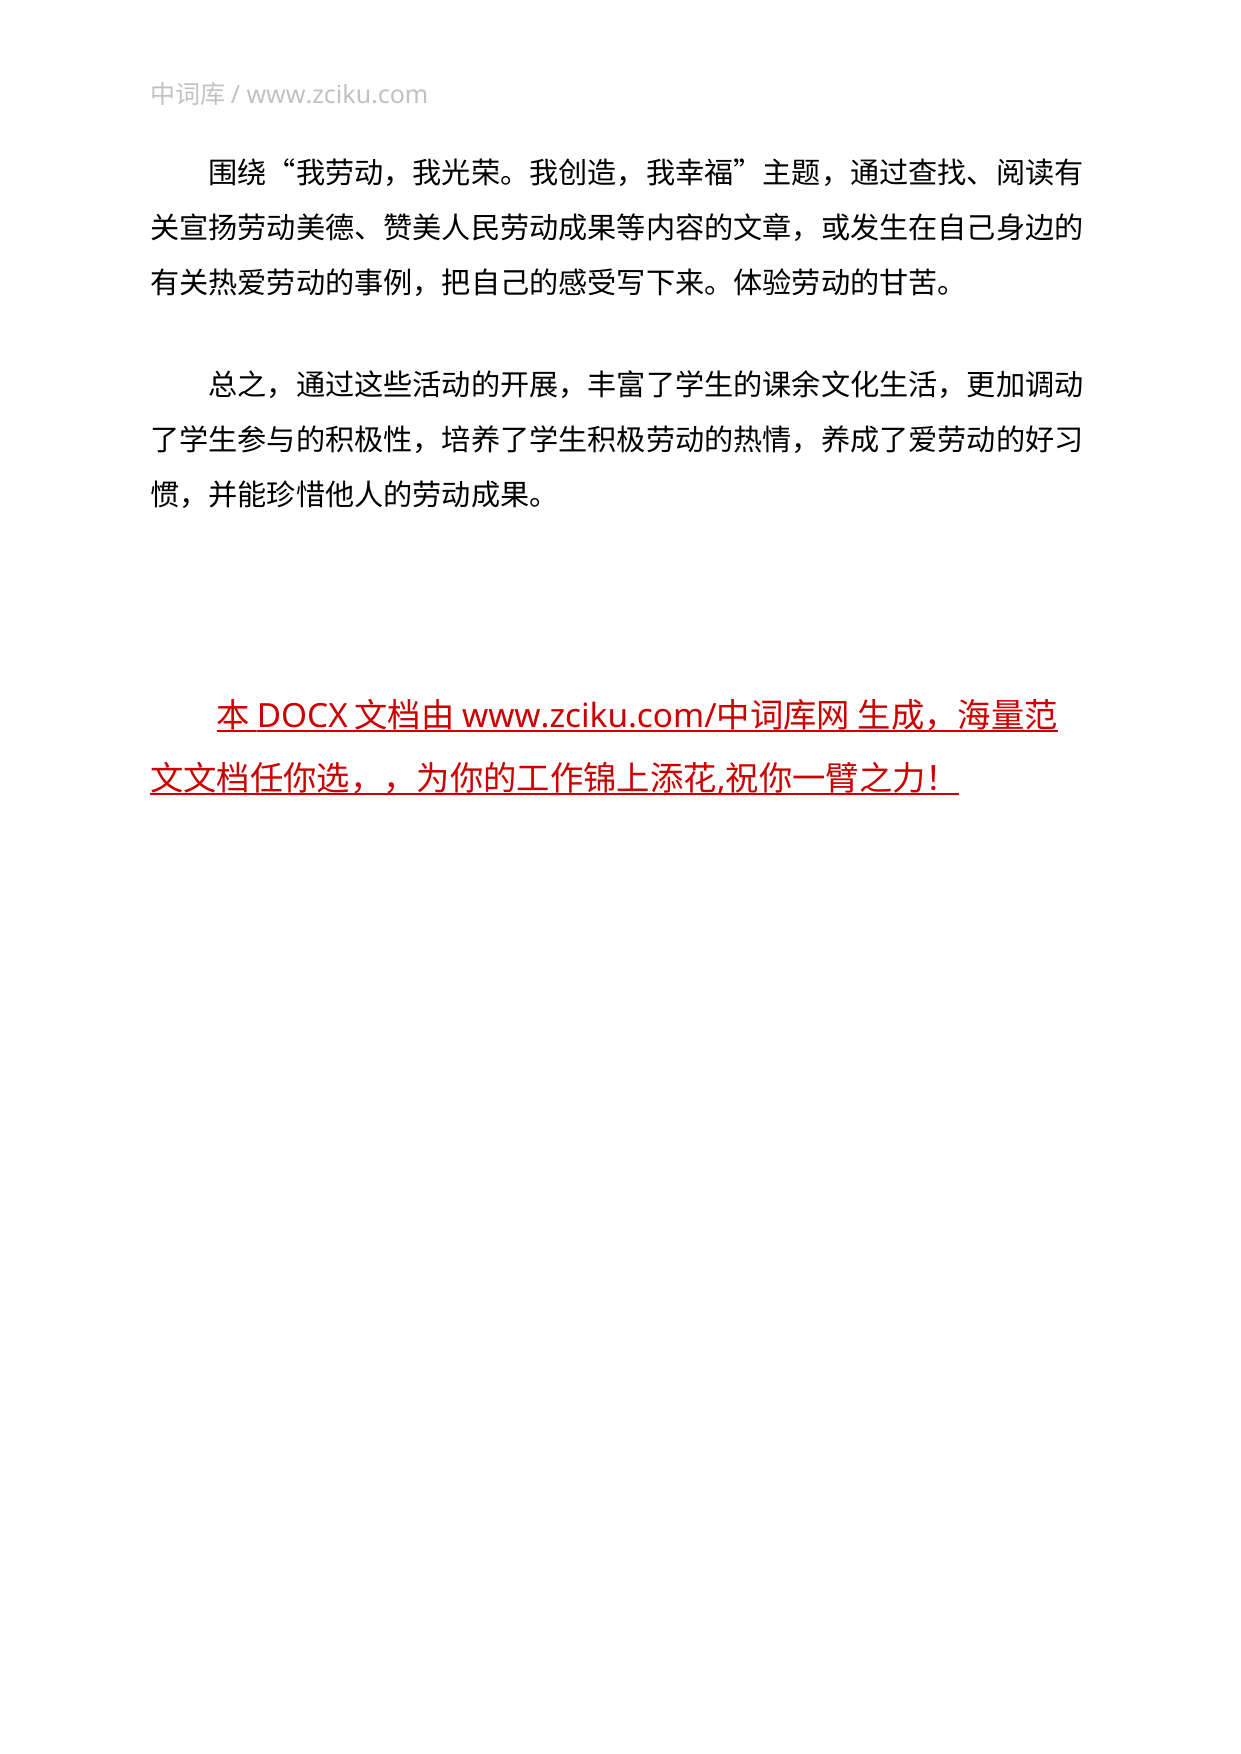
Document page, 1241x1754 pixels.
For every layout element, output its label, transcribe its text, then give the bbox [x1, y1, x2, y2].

text 围绕“我劳动，我光荣。我创造，我幸福”主题，通过查找、阅读有关宣扬劳动美德、赞美人民劳动成果等内容的文章，或发生在自己身边的有关热爱劳动的事例，把自己的感受写下来。体验劳动的甘苦。 [150, 150, 1090, 302]
text 总之，通过这些活动的开展，丰富了学生的课余文化生活，更加调动了学生参与的积极性，培养了学生积极劳动的热情，养成了爱劳动的好习惯，并能珍惜他人的劳动成果。 [150, 362, 1090, 514]
text 本DOCX文档由 www.zciku.com/中词库网 生成，海量范文文档任你选，，为你的工作锦上添花,祝你一臂之力！ [150, 688, 1090, 800]
